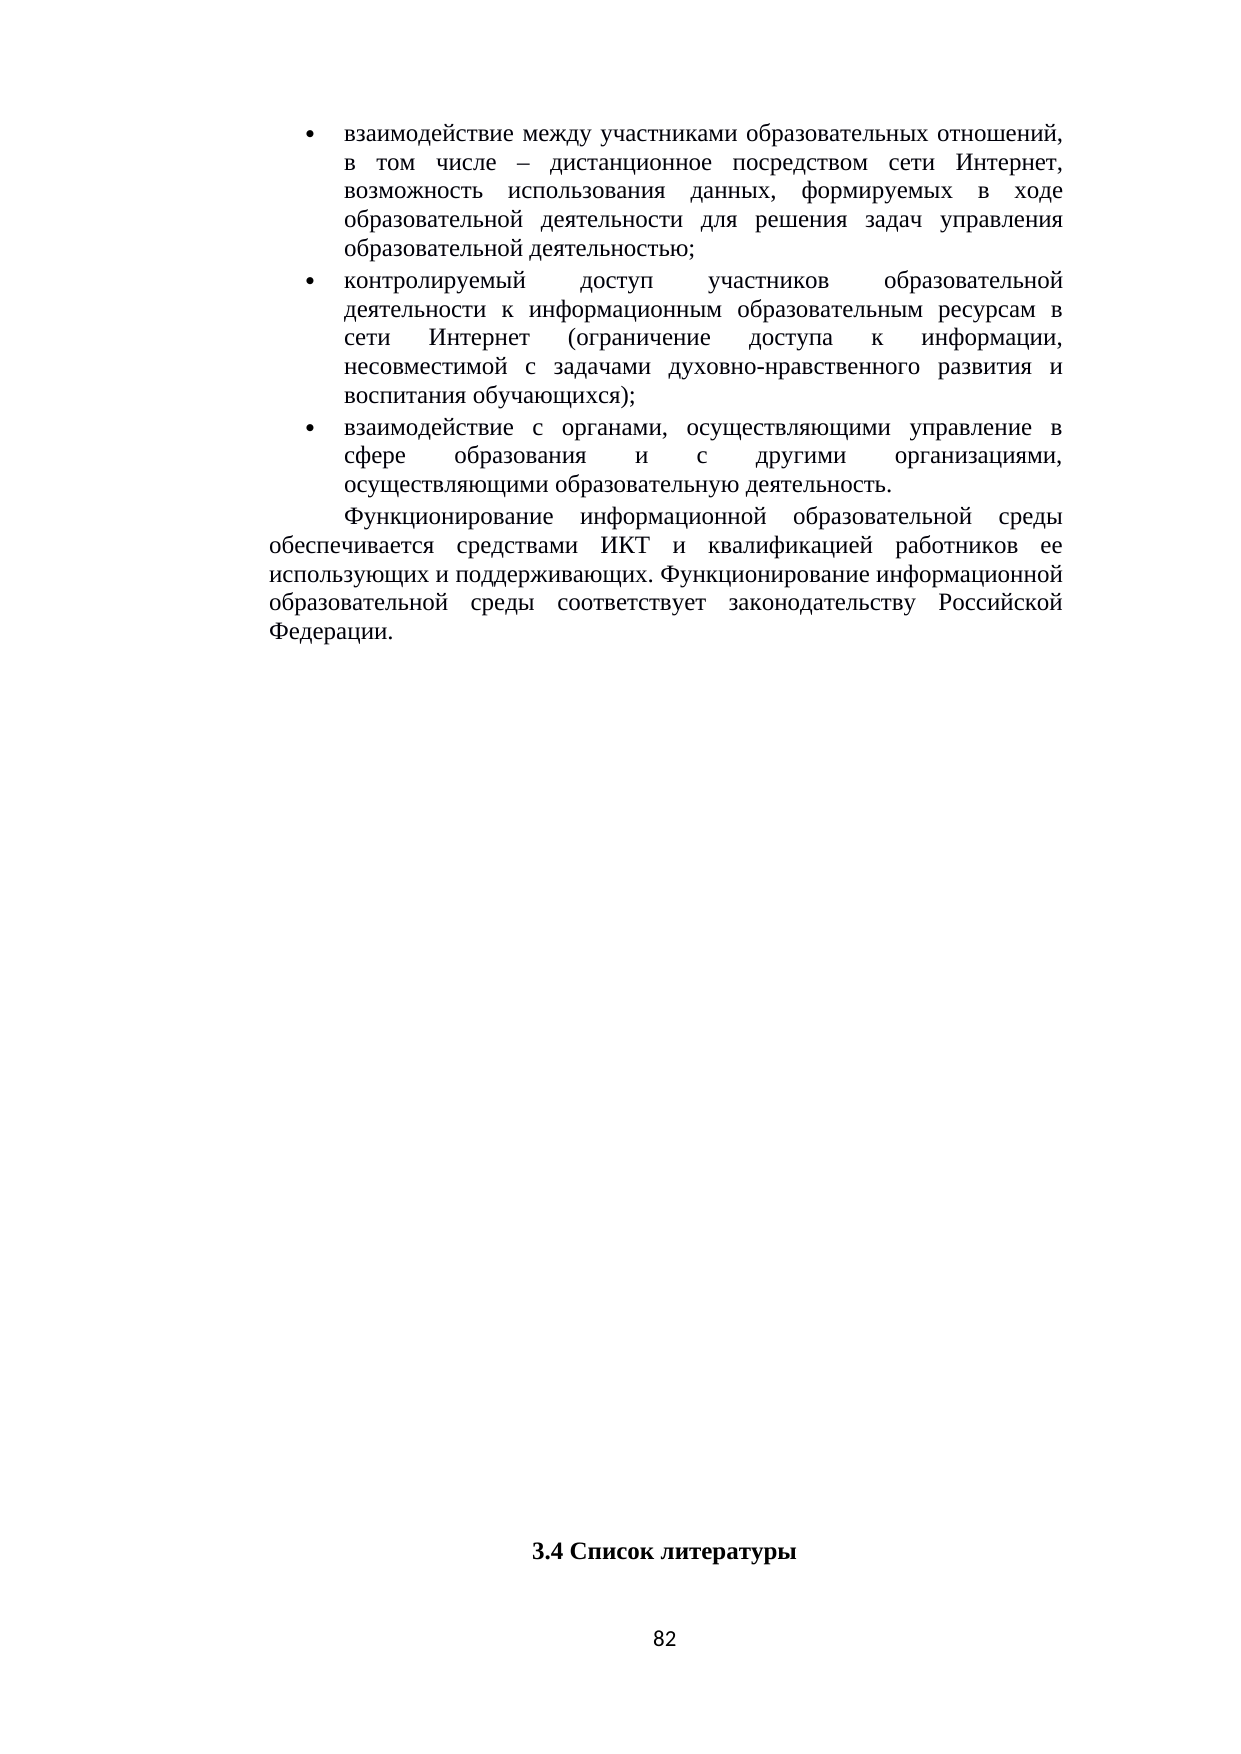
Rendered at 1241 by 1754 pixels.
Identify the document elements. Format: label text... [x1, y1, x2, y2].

list взаимодействие с органами, осуществляющими управление в сфере образования и с другими организациями, осуществляющими образовательную деятельность. [306, 412, 1063, 498]
text 3.4 Список литературы [177, 1536, 1152, 1565]
text Функционирование информационной образовательной среды обеспечивается средствами ИКТ и квалификацией работников ее использующих и поддерживающих. Функционирование информационной образовательной среды соответствует законодательству Российской Федерации. [269, 501, 1063, 645]
list контролируемый доступ участников образовательной деятельности к информационным образовательным ресурсам в сети Интернет (ограничение доступа к информации, несовместимой с задачами духовно-нравственного развития и воспитания обучающихся); [306, 265, 1063, 409]
list взаимодействие между участниками образовательных отношений, в том числе – дистанционное посредством сети Интернет, возможность использования данных, формируемых в ходе образовательной деятельности для решения задач управления образовательной деятельностью; [306, 118, 1064, 262]
